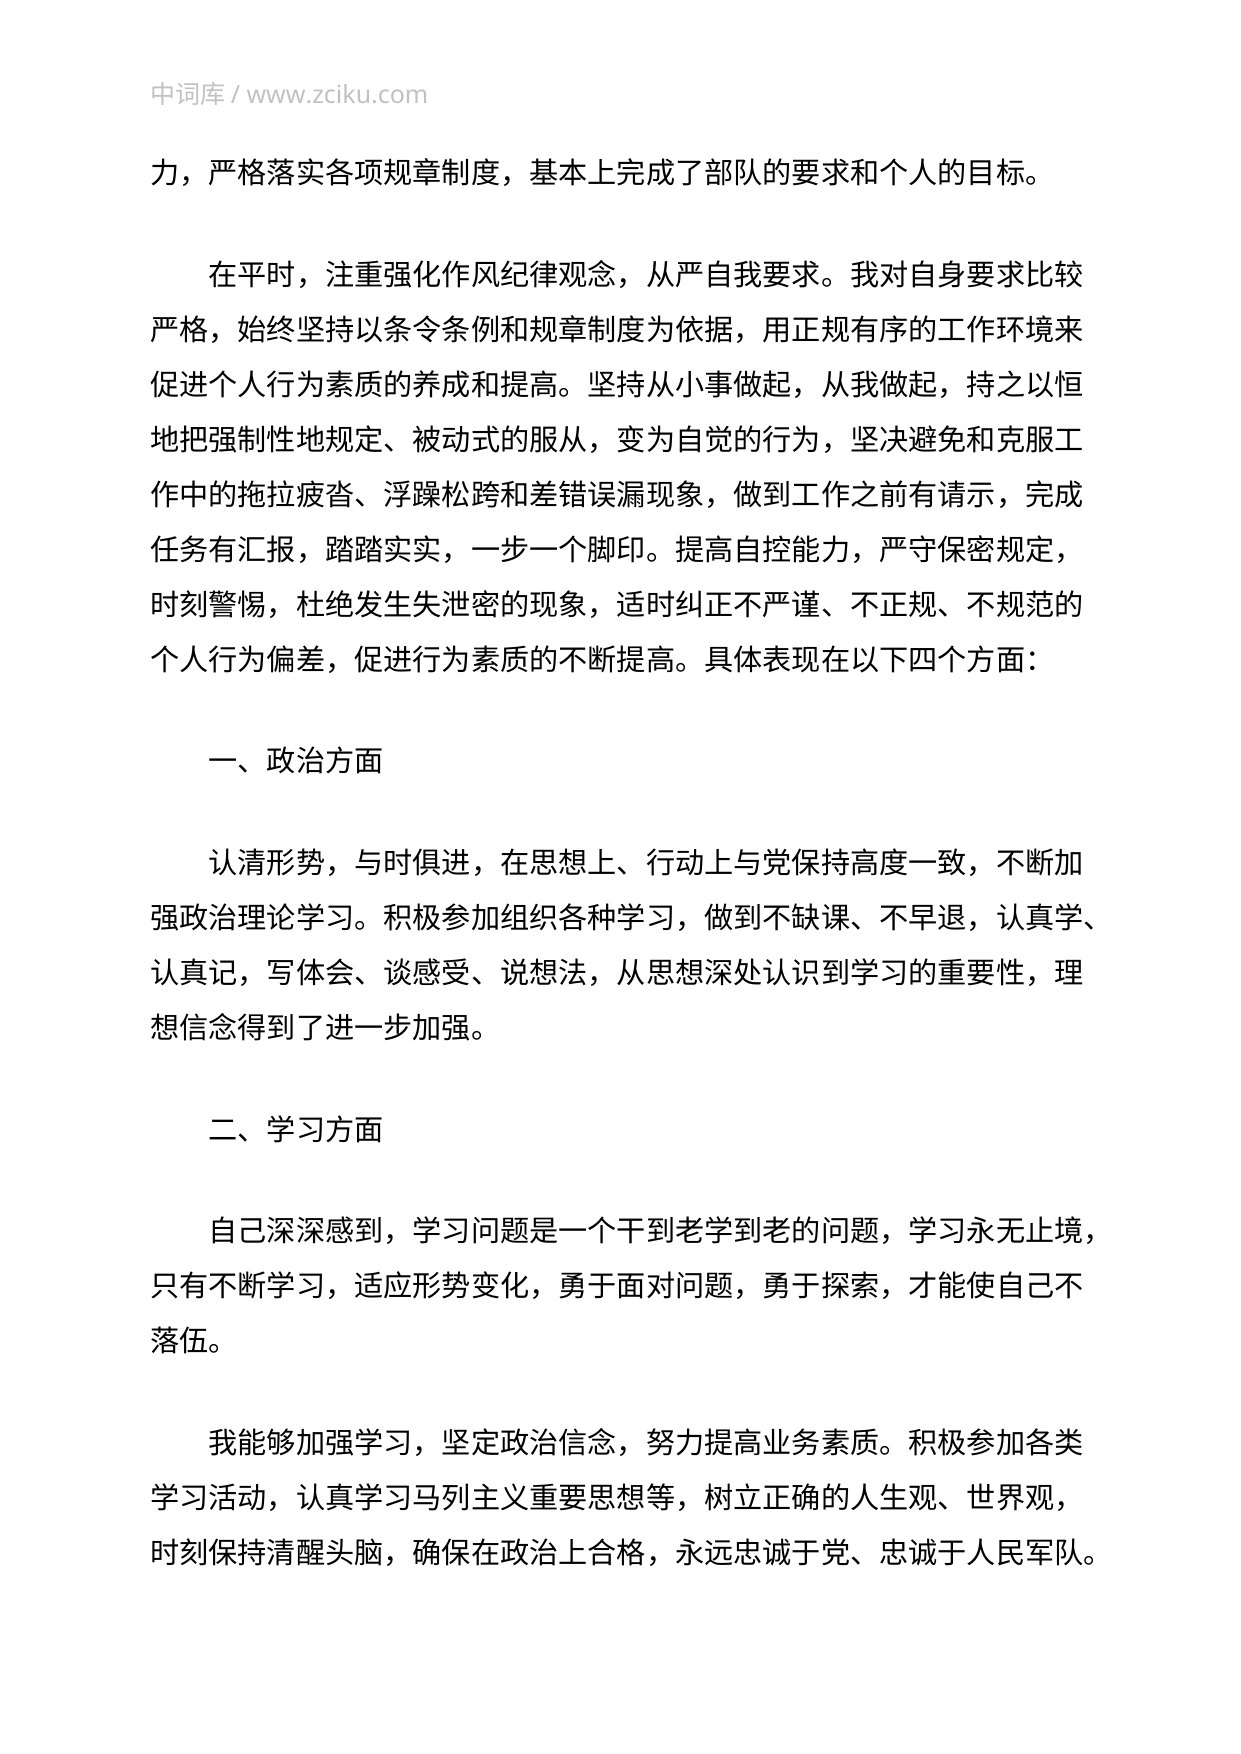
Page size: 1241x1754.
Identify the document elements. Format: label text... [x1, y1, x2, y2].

text 二、学习方面 [150, 1106, 1090, 1148]
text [150, 1419, 1090, 1571]
text 在平时，注重强化作风纪律观念，从严自我要求。我对自身要求比较严格，始终坚持以条令条例和规章制度为依据，用正规有序的工作环境来促进个人行为素质的养成和提高。坚持从小事做起，从我做起，持之以恒地把强制性地规定、被动式的服从，变为自觉的行为，坚决避免和克服工作中的拖拉疲沓、浮躁松跨和差错误漏现象，做到工作之前有请示，完成任务有汇报，踏踏实实，一步一个脚印。提高自控能力，严守保密规定，时刻警惕，杜绝发生失泄密的现象，适时纠正不严谨、不正规、不规范的个人行为偏差，促进行为素质的不断提高。具体表现在以下四个方面： [150, 252, 1090, 678]
text 一、政治方面 [150, 738, 1090, 780]
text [150, 150, 1090, 192]
text 自己深深感到，学习问题是一个干到老学到老的问题，学习永无止境，只有不断学习，适应形势变化，勇于面对问题，勇于探索，才能使自己不落伍。 [150, 1208, 1090, 1360]
text 认清形势，与时俱进，在思想上、行动上与党保持高度一致，不断加强政治理论学习。积极参加组织各种学习，做到不缺课、不早退，认真学、认真记，写体会、谈感受、说想法，从思想深处认识到学习的重要性，理想信念得到了进一步加强。 [150, 839, 1090, 1047]
